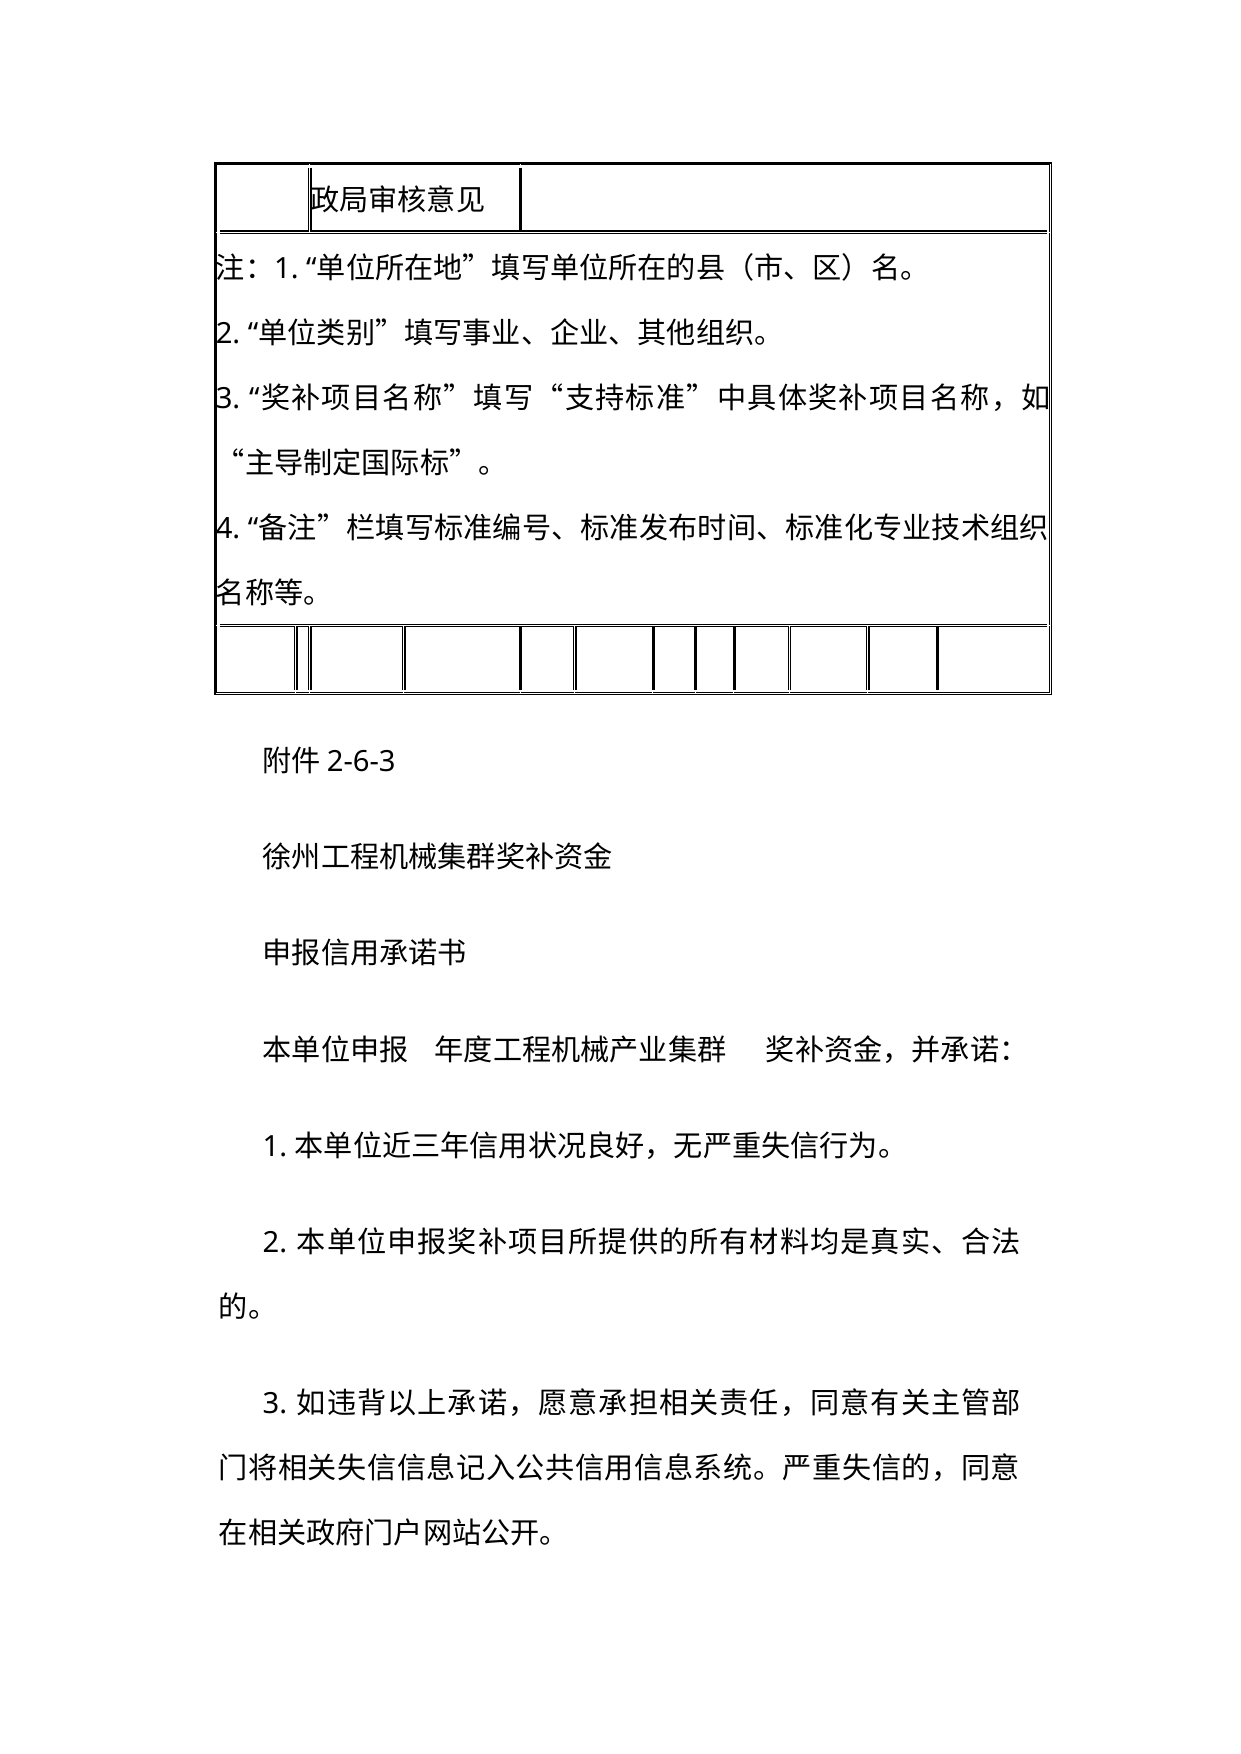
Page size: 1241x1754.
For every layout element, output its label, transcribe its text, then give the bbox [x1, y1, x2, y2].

text 3. 如违背以上承诺，愿意承担相关责任，同意有关主管部门将相关失信信息记入公共信用信息系统。严重失信的，同意在相关政府门户网站公开。 [219, 1369, 1021, 1564]
table_cell 注：1. “单位所在地”填写单位所在的县（市、区）名。 2. “单位类别”填写事业、企业、其他组织。 3. “奖补项目名称”填写“支持标准”中具体奖补项目名称，如“主导制定国际标”。 4. “备注”栏填写标准编号、标准发布时间、标准化专业技术组织名称等。 [217, 230, 1049, 623]
text 附件2-6-3 [219, 726, 1021, 791]
table_cell [790, 625, 868, 692]
table_cell 年 月 日（公章） [520, 165, 1049, 230]
table_cell [937, 624, 1049, 692]
text 徐州工程机械集群奖补资金 [219, 822, 1021, 887]
text 本单位申报 年度工程机械产业集群 奖补资金，并承诺： [219, 1015, 1021, 1080]
table_cell [734, 627, 790, 692]
table_cell [310, 625, 404, 692]
table_cell [868, 627, 937, 692]
text 2. 本单位申报奖补项目所提供的所有材料均是真实、合法的。 [219, 1207, 1021, 1337]
text 1. 本单位近三年信用状况良好，无严重失信行为。 [219, 1111, 1021, 1176]
table_cell [653, 627, 695, 692]
text 申报信用承诺书 [219, 919, 1021, 984]
table_cell [695, 627, 734, 692]
table_cell [217, 624, 296, 692]
table_cell [404, 627, 520, 692]
table_cell 县（市、区）财政局审核意见 [310, 165, 520, 230]
table_cell [575, 627, 653, 692]
table_cell [296, 625, 310, 692]
table_cell [520, 625, 575, 692]
